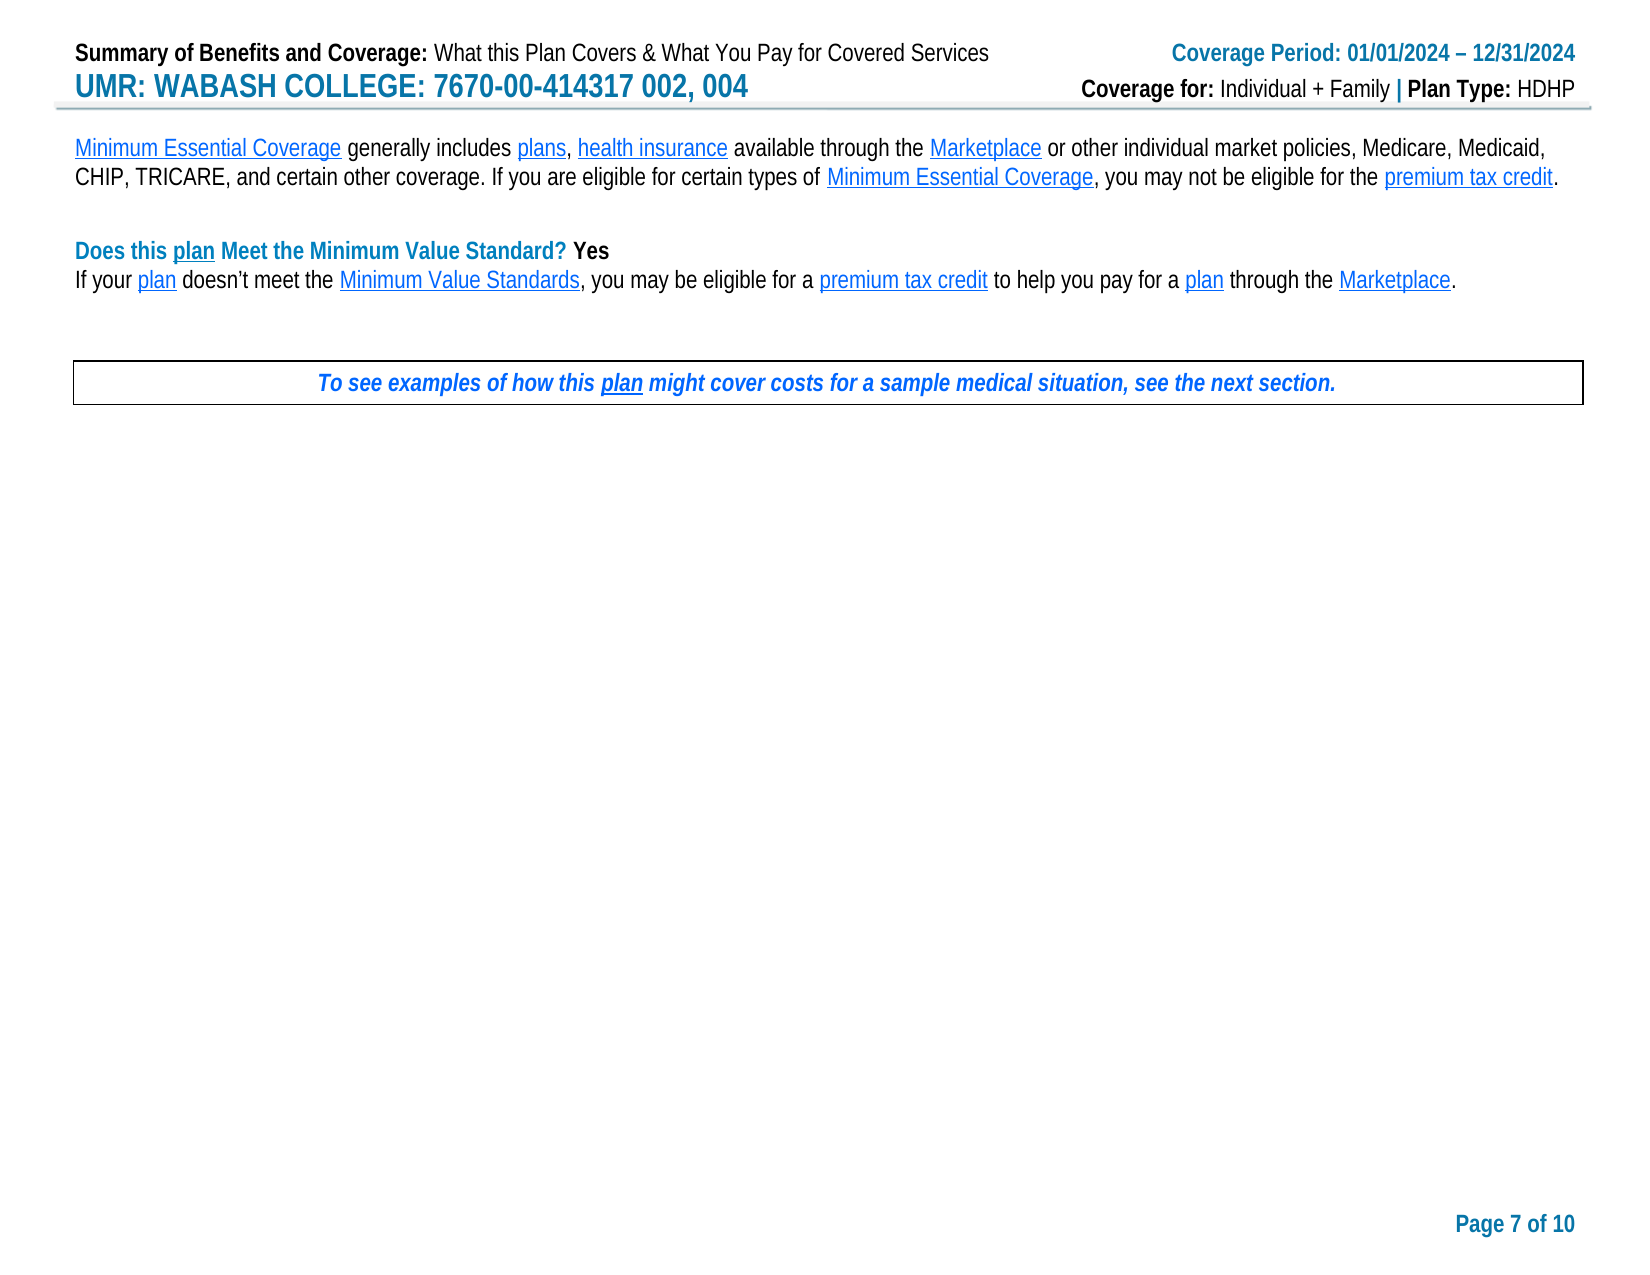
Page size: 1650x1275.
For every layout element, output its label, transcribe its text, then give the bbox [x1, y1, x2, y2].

text Does this plan Meet the Minimum Value Standard? Yes [75, 236, 1575, 265]
text Minimum Essential Coverage generally includes plans, health insurance available through the Marketplace or other individual market policies, Medicare, Medicaid, CHIP, TRICARE, and certain other coverage. If you are eligible for certain types of Minimum Essential Coverage, you may not be eligible for the premium tax credit. [75, 133, 1575, 190]
text If your plan doesn’t meet the Minimum Value Standards, you may be eligible for a premium tax credit to help you pay for a plan through the Marketplace. [75, 265, 1575, 293]
